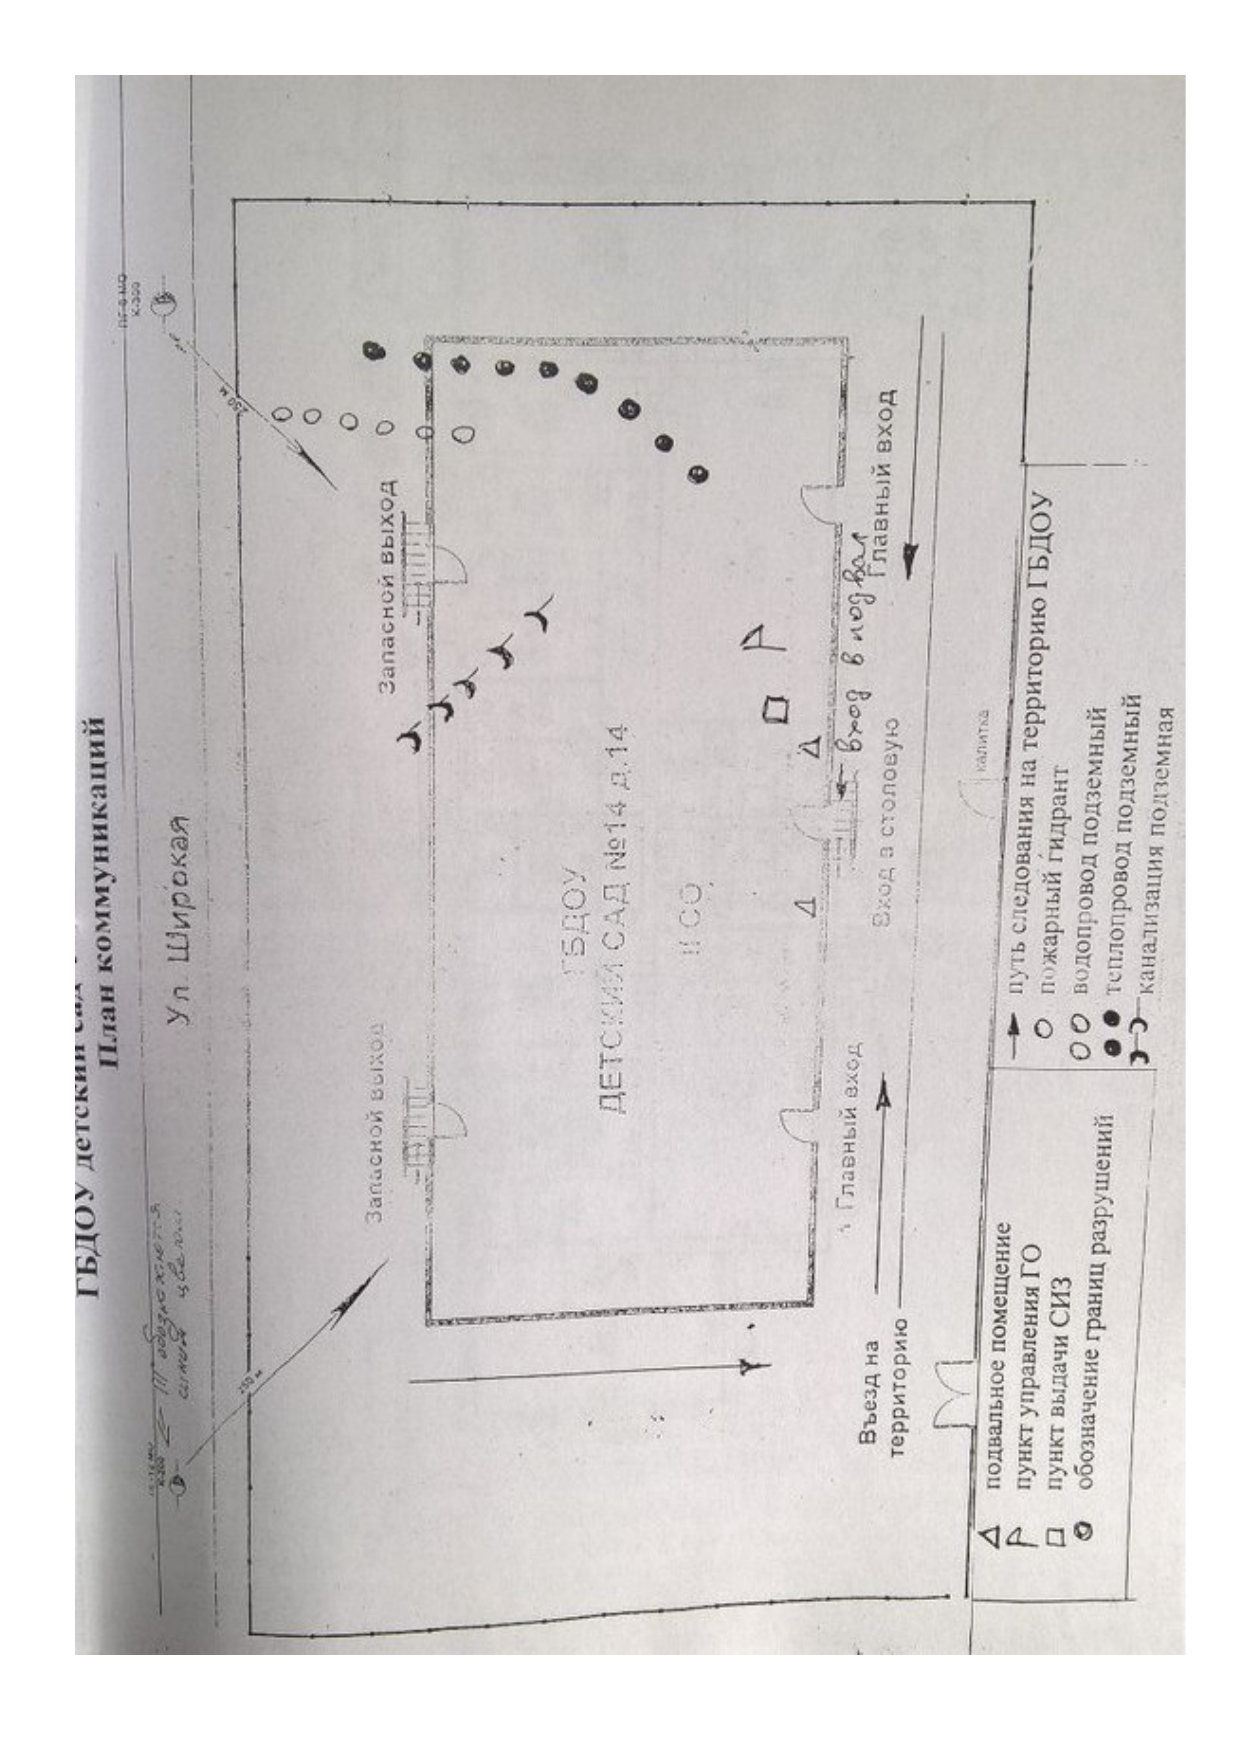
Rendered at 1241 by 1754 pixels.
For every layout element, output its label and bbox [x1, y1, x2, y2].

picture [75, 75, 1186, 1655]
